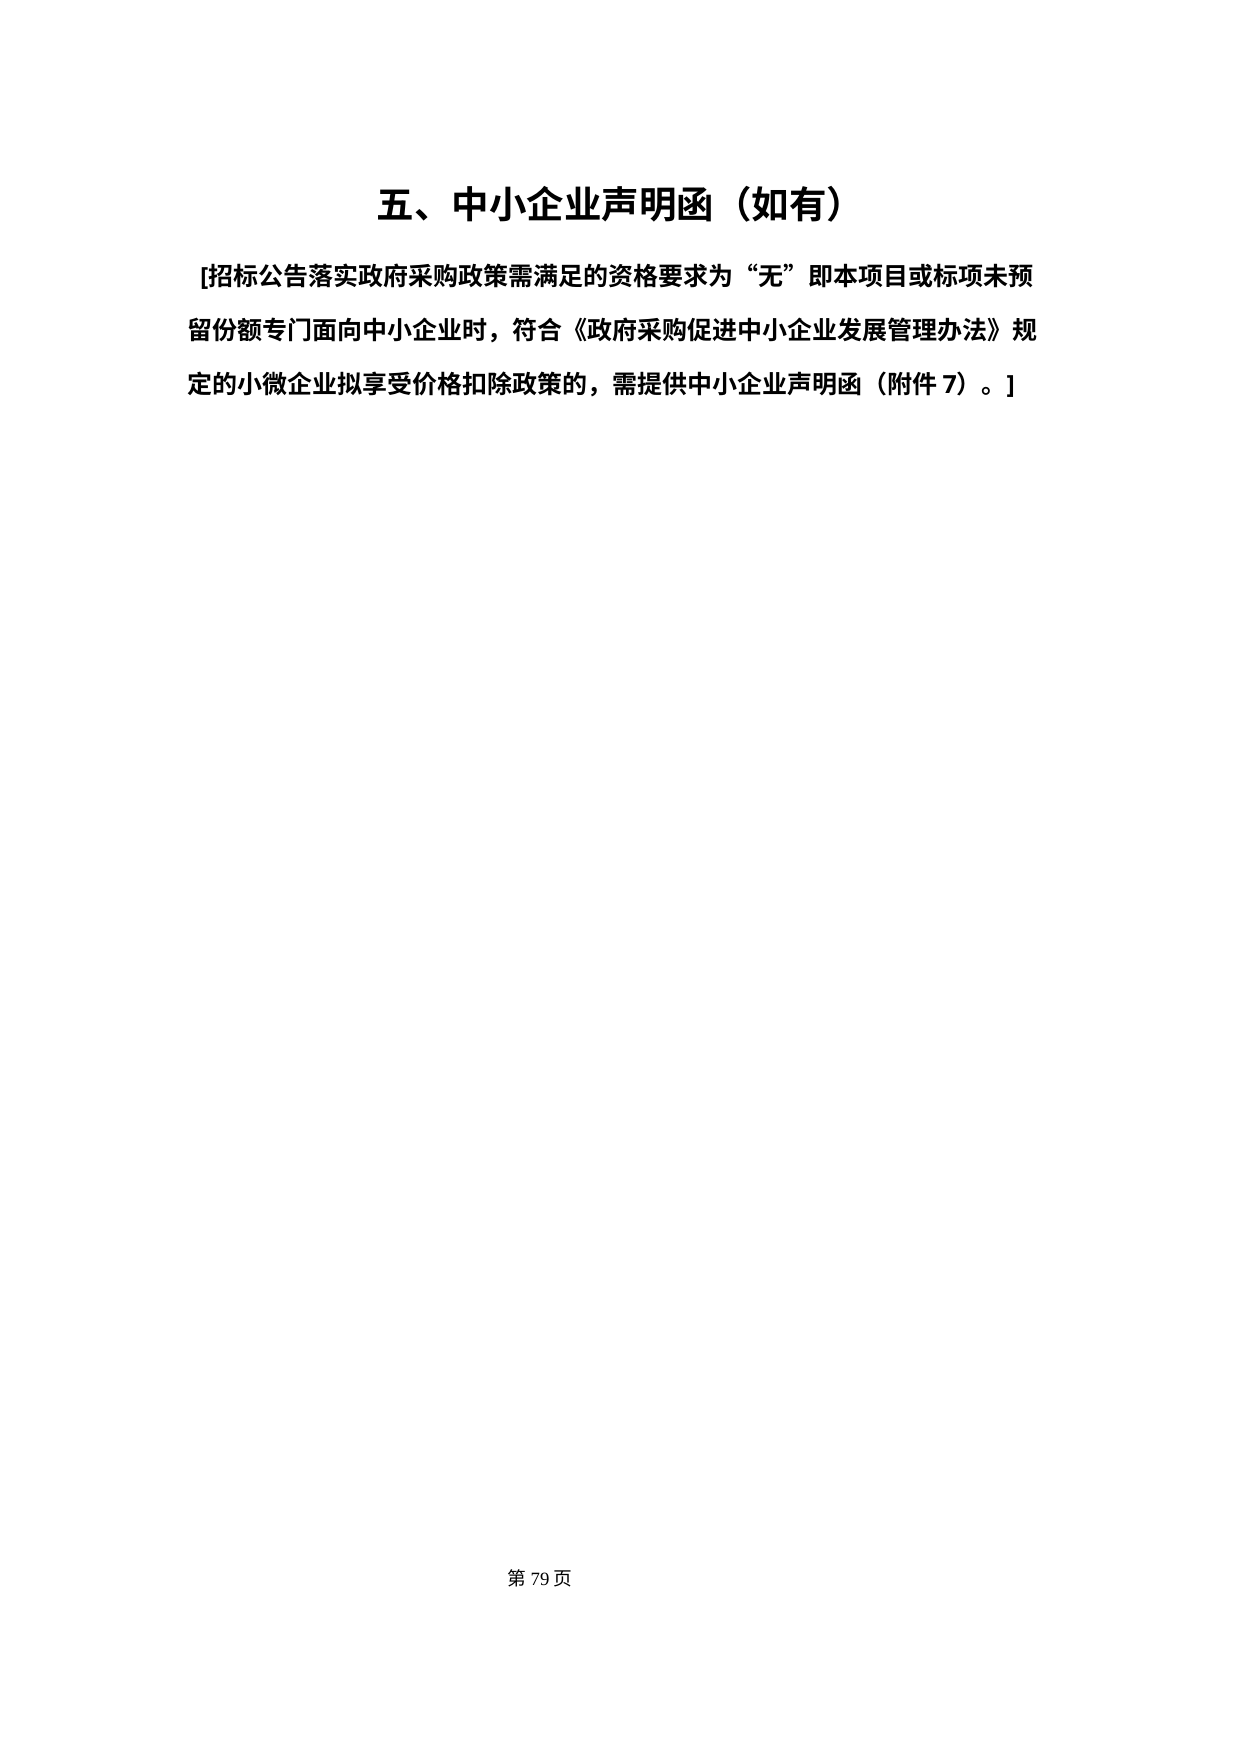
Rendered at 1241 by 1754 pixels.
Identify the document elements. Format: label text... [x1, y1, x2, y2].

text [招标公告落实政府采购政策需满足的资格要求为“无”即本项目或标项未预留份额专门面向中小企业时，符合《政府采购促进中小企业发展管理办法》规定的小微企业拟享受价格扣除政策的，需提供中小企业声明函（附件7）。] [187, 256, 1053, 401]
subtitle 五、中小企业声明函（如有） [187, 175, 1053, 229]
